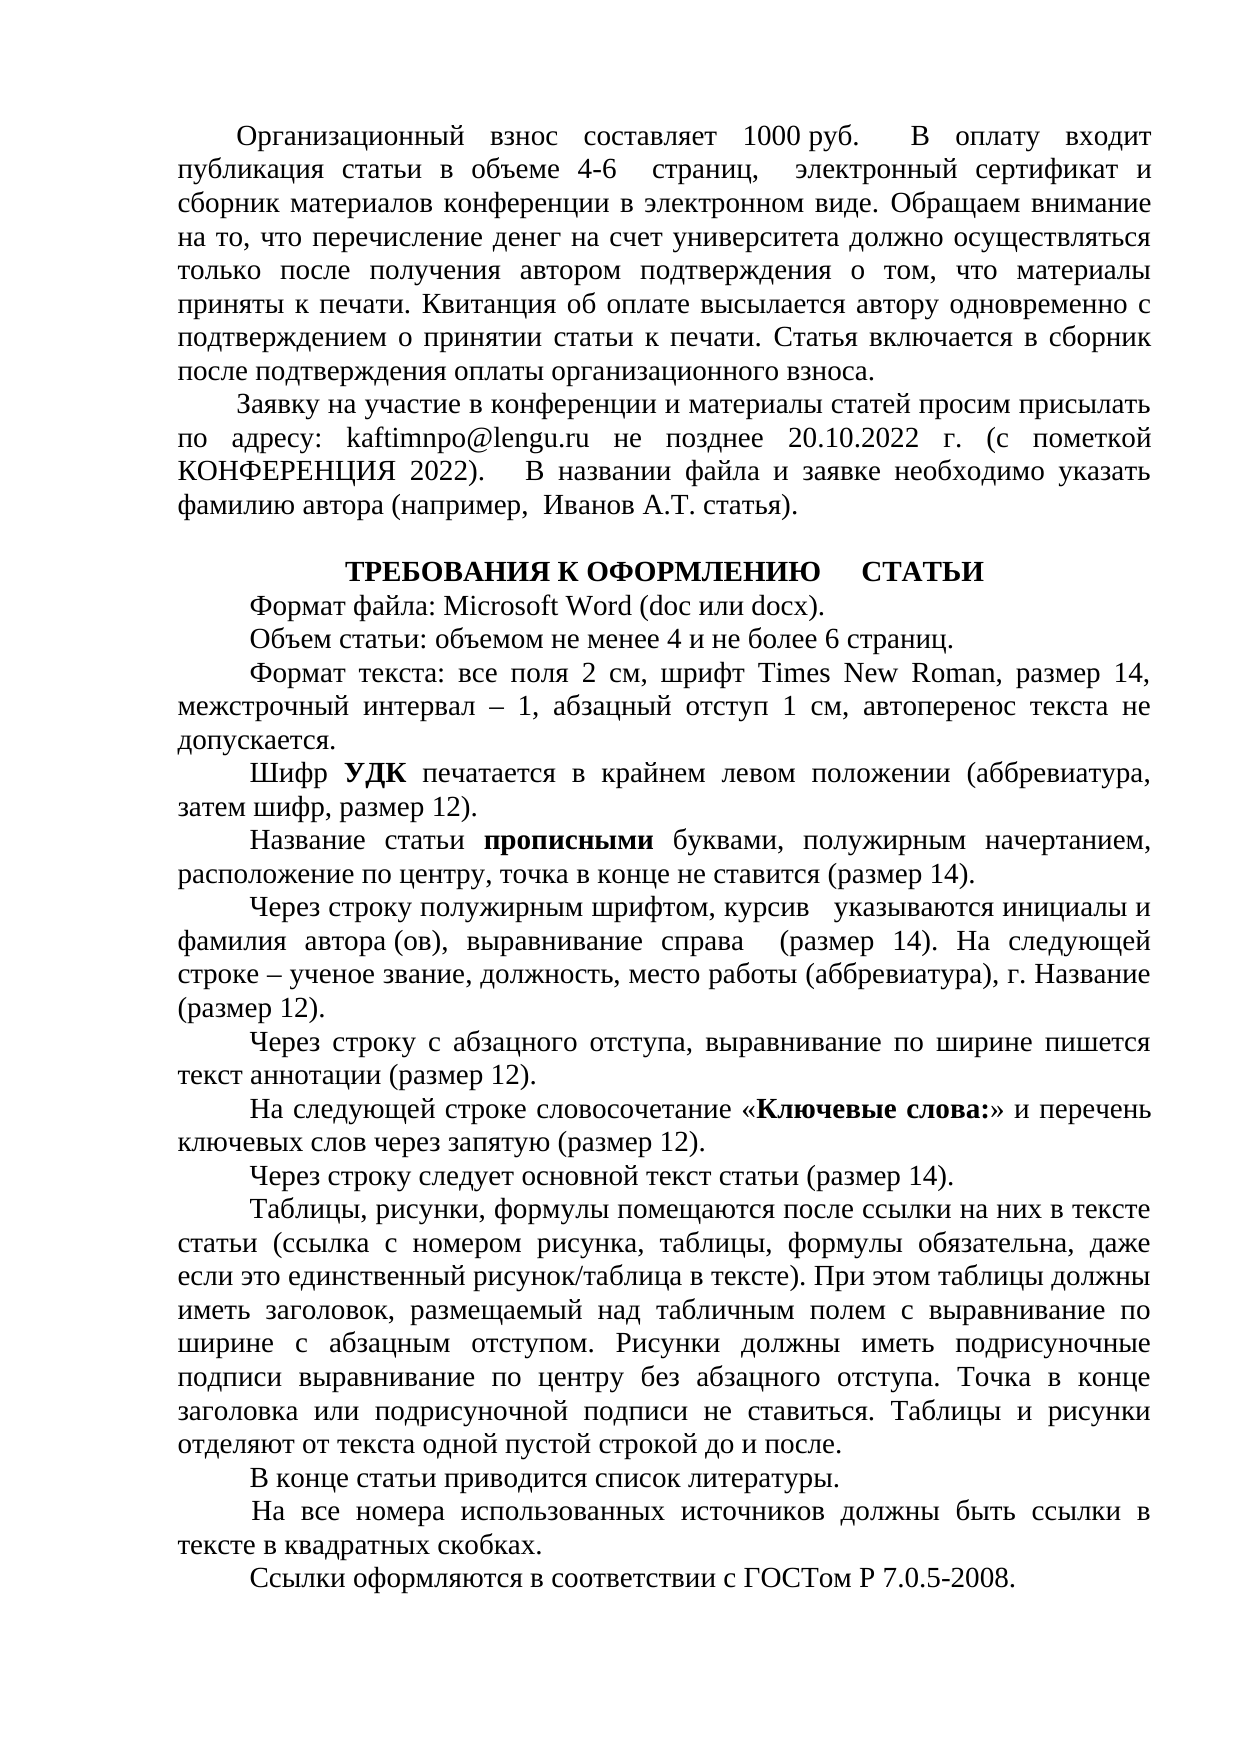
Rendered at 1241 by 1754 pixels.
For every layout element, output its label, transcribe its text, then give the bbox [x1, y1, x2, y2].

text Шифр УДК печатается в крайнем левом положении (аббревиатура, затем шифр, размер 12). [177, 755, 1152, 822]
text Формат файла: Microsoft Word (doc или docx). [177, 588, 1152, 621]
text Объем статьи: объемом не менее 4 и не более 6 страниц. [177, 621, 1152, 655]
text Заявку на участие в конференции и материалы статей просим присылать по адресу: kaftimnpo@lengu.ru не позднее 20.10.2022 г. (с пометкой КОНФЕРЕНЦИЯ 2022). В названии файла и заявке необходимо указать фамилию автора (например, Иванов А.Т. статья). [177, 386, 1152, 521]
text Название статьи прописными буквами, полужирным начертанием, расположение по центру, точка в конце не ставится (размер 14). [177, 822, 1152, 889]
text На все номера использованных источников должны быть ссылки в тексте в квадратных скобках. [177, 1493, 1152, 1560]
text Через строку следует основной текст статьи (размер 14). [177, 1158, 1152, 1191]
text ТРЕБОВАНИЯ К ОФОРМЛЕНИЮ статьи [177, 554, 1152, 588]
text В конце статьи приводится список литературы. [177, 1460, 1152, 1493]
text Ссылки оформляются в соответствии с ГОСТом Р 7.0.5-2008. [177, 1560, 1152, 1594]
text Таблицы, рисунки, формулы помещаются после ссылки на них в тексте статьи (ссылка с номером рисунка, таблицы, формулы обязательна, даже если это единственный рисунок/таблица в тексте). При этом таблицы должны иметь заголовок, размещаемый над табличным полем с выравнивание по ширине с абзацным отступом. Рисунки должны иметь подрисуночные подписи выравнивание по центру без абзацного отступа. Точка в конце заголовка или подрисуночной подписи не ставиться. Таблицы и рисунки отделяют от текста одной пустой строкой до и после. [177, 1191, 1152, 1460]
text Организационный взнос составляет 1000 руб. В оплату входит публикация статьи в объеме 4-6 страниц, электронный сертификат и сборник материалов конференции в электронном виде. Обращаем внимание на то, что перечисление денег на счет университета должно осуществляться только после получения автором подтверждения о том, что материалы приняты к печати. Квитанция об оплате высылается автору одновременно с подтверждением о принятии статьи к печати. Статья включается в сборник после подтверждения оплаты организационного взноса. [177, 118, 1152, 386]
text Через строку с абзацного отступа, выравнивание по ширине пишется текст аннотации (размер 12). [177, 1024, 1152, 1091]
text Через строку полужирным шрифтом, курсив указываются инициалы и фамилия автора (ов), выравнивание справа (размер 14). На следующей строке – ученое звание, должность, место работы (аббревиатура), г. Название (размер 12). [177, 889, 1152, 1024]
text На следующей строке словосочетание «Ключевые слова:» и перечень ключевых слов через запятую (размер 12). [177, 1091, 1152, 1158]
text Формат текста: все поля 2 см, шрифт Times New Roman, размер 14, межстрочный интервал – 1, абзацный отступ 1 см, автоперенос текста не допускается. [177, 655, 1152, 755]
